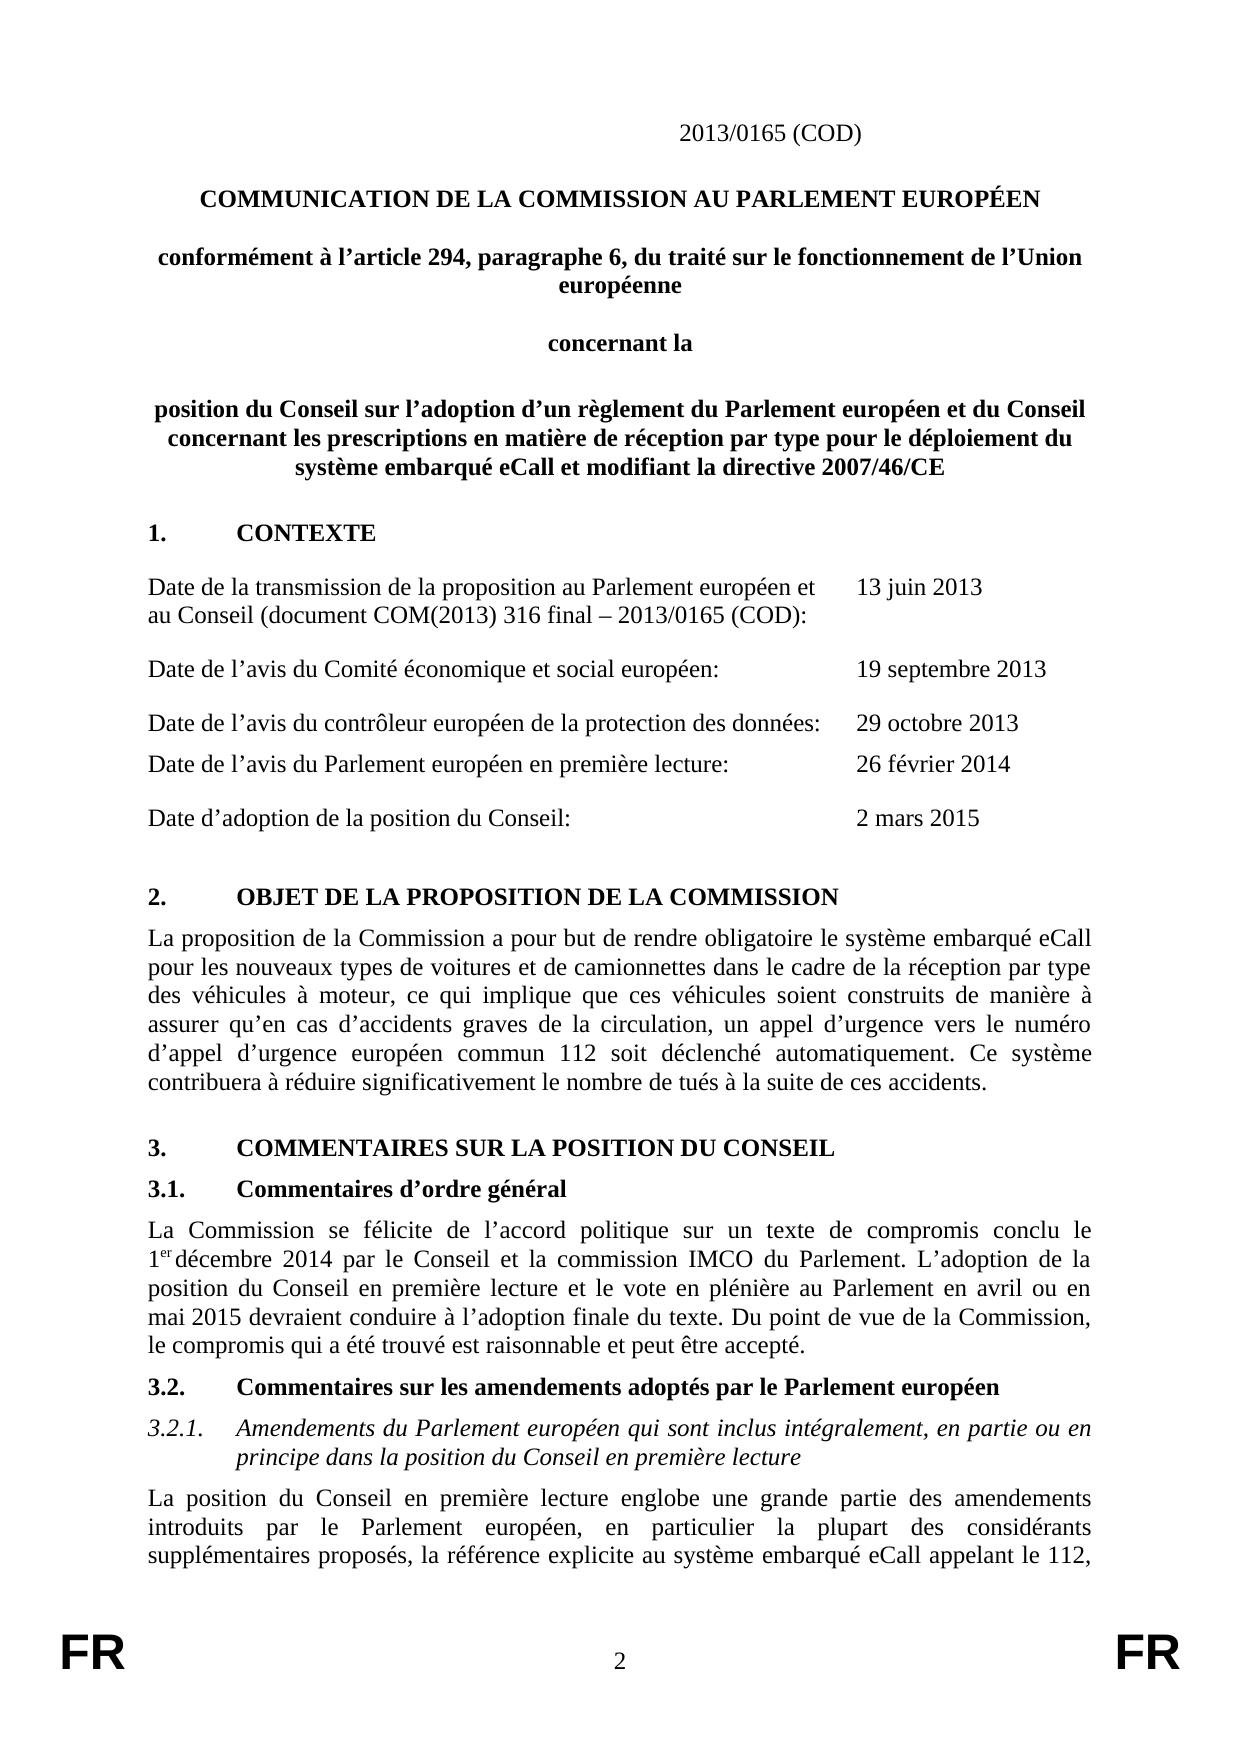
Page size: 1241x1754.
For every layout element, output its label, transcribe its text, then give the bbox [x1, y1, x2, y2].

text 3.1. Commentaires d’ordre général [148, 1174, 1093, 1203]
text COMMUNICATION DE LA COMMISSION AU PARLEMENT EUROPÉEN conformément à l’article 294, paragraphe 6, du traité sur le fonctionnement de l’Union européenne concernant la [148, 184, 1093, 357]
subtitle 2. OBJET DE LA PROPOSITION DE LA COMMISSION [148, 882, 1093, 911]
text 3.2. Commentaires sur les amendements adoptés par le Parlement européen [148, 1372, 1093, 1401]
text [148, 1483, 1093, 1569]
subtitle 1. CONTEXTE [148, 518, 1093, 547]
text position du Conseil sur l’adoption d’un règlement du Parlement européen et du Conseil concernant les prescriptions en matière de réception par type pour le déploiement du système embarqué eCall et modifiant la directive 2007/46/CE [148, 394, 1093, 481]
table_cell 2 mars 2015 [845, 791, 1104, 844]
table_cell Date de l’avis du Comité économique et social européen: [136, 642, 845, 696]
table_cell Date d’adoption de la position du Conseil: [136, 791, 845, 844]
table_cell 19 septembre 2013 [845, 642, 1104, 696]
table_cell 29 octobre 2013 26 février 2014 [845, 696, 1104, 791]
table_cell Date de l’avis du contrôleur européen de la protection des données: Date de l’avis du Parlement européen en première lecture: [136, 696, 845, 791]
text La Commission se félicite de l’accord politique sur un texte de compromis conclu le 1er décembre 2014 par le Conseil et la commission IMCO du Parlement. L’adoption de la position du Conseil en première lecture et le vote en plénière au Parlement en avril ou en mai 2015 devraient conduire à l’adoption finale du texte. Du point de vue de la Commission, le compromis qui a été trouvé est raisonnable et peut être accepté. [148, 1216, 1093, 1359]
text 2013/0165 (COD) [679, 118, 1093, 147]
subtitle 3. COMMENTAIRES SUR LA POSITION DU CONSEIL [148, 1133, 1093, 1162]
text La proposition de la Commission a pour but de rendre obligatoire le système embarqué eCall pour les nouveaux types de voitures et de camionnettes dans le cadre de la réception par type des véhicules à moteur, ce qui implique que ces véhicules soient construits de manière à assurer qu’en cas d’accidents graves de la circulation, un appel d’urgence vers le numéro d’appel d’urgence européen commun 112 soit déclenché automatiquement. Ce système contribuera à réduire significativement le nombre de tués à la suite de ces accidents. [148, 923, 1093, 1096]
table_header Date de la transmission de la proposition au Parlement européen et au Conseil (document COM(2013) 316 final – 2013/0165 (COD): [136, 559, 845, 642]
text 3.2.1. Amendements du Parlement européen qui sont inclus intégralement, en partie ou en principe dans la position du Conseil en première lecture [148, 1413, 1093, 1471]
table_header 13 juin 2013 [845, 559, 1104, 642]
